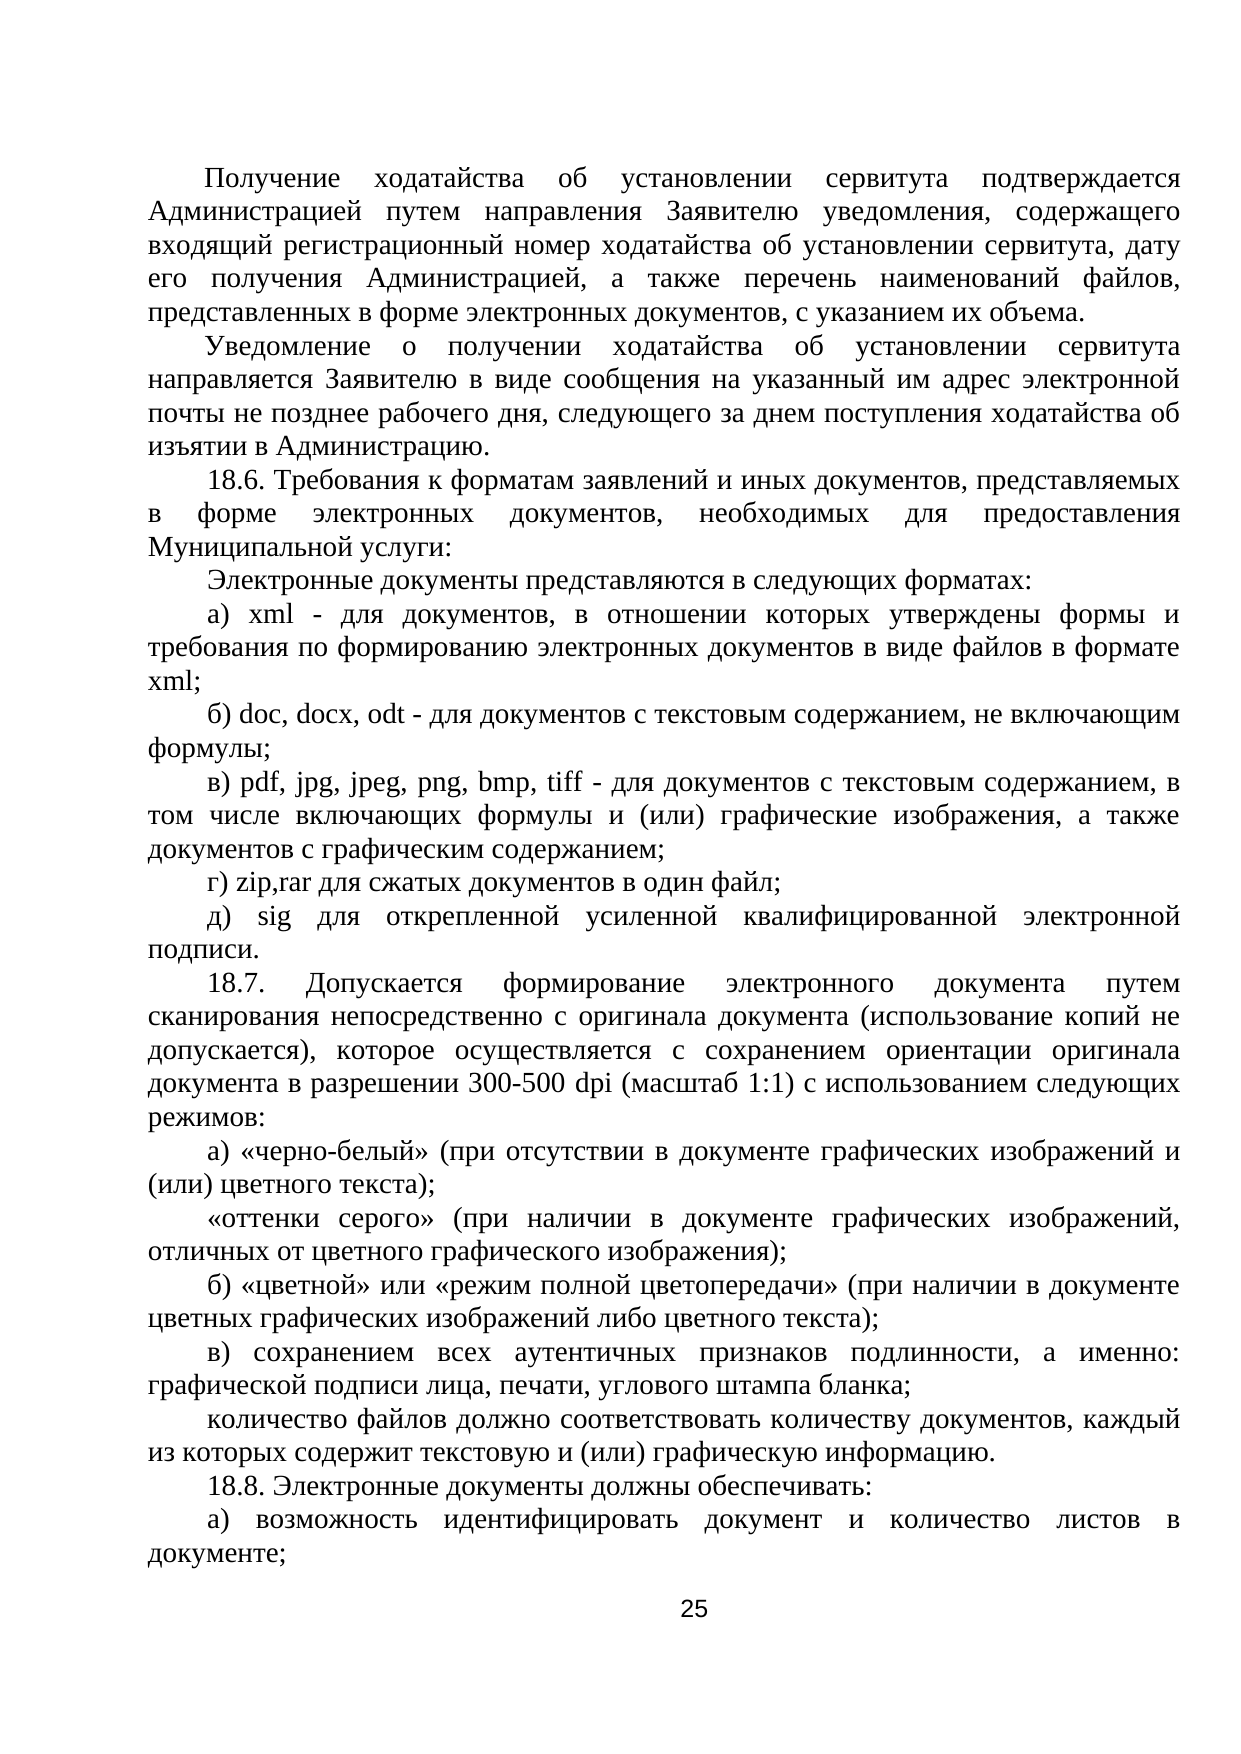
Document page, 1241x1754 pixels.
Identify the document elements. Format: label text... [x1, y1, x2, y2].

text в) pdf, jpg, jpeg, png, bmp, tiff - для документов с текстовым содержанием, в том числе включающих формулы и (или) графические изображения, а также документов с графическим содержанием; [148, 764, 1181, 864]
text Уведомление о получении ходатайства об установлении сервитута направляется Заявителю в виде сообщения на указанный им адрес электронной почты не позднее рабочего дня, следующего за днем поступления ходатайства об изъятии в Администрацию. [148, 328, 1181, 462]
text а) xml - для документов, в отношении которых утверждены формы и требования по формированию электронных документов в виде файлов в формате xml; [148, 596, 1181, 697]
text Получение ходатайства об установлении сервитута подтверждается Администрацией путем направления Заявителю уведомления, содержащего входящий регистрационный номер ходатайства об установлении сервитута, дату его получения Администрацией, а также перечень наименований файлов, представленных в форме электронных документов, с указанием их объема. [148, 160, 1181, 328]
text количество файлов должно соответствовать количеству документов, каждый из которых содержит текстовую и (или) графическую информацию. [148, 1401, 1181, 1468]
text 18.8. Электронные документы должны обеспечивать: [148, 1468, 1181, 1502]
text 18.7. Допускается формирование электронного документа путем сканирования непосредственно с оригинала документа (использование копий не допускается), которое осуществляется с сохранением ориентации оригинала документа в разрешении 300-500 dpi (масштаб 1:1) с использованием следующих режимов: [148, 965, 1181, 1133]
text «оттенки серого» (при наличии в документе графических изображений, отличных от цветного графического изображения); [148, 1200, 1181, 1267]
text а) возможность идентифицировать документ и количество листов в документе; [148, 1502, 1181, 1569]
text 18.6. Требования к форматам заявлений и иных документов, представляемых в форме электронных документов, необходимых для предоставления Муниципальной услуги: [148, 462, 1181, 562]
text Электронные документы представляются в следующих форматах: [148, 562, 1181, 596]
text г) zip,rar для сжатых документов в один файл; [148, 864, 1181, 898]
text в) сохранением всех аутентичных признаков подлинности, а именно: графической подписи лица, печати, углового штампа бланка; [148, 1334, 1181, 1401]
text б) doc, docx, odt - для документов с текстовым содержанием, не включающим формулы; [148, 697, 1181, 764]
text а) «черно-белый» (при отсутствии в документе графических изображений и (или) цветного текста); [148, 1133, 1181, 1200]
text б) «цветной» или «режим полной цветопередачи» (при наличии в документе цветных графических изображений либо цветного текста); [148, 1267, 1181, 1334]
text д) sig для открепленной усиленной квалифицированной электронной подписи. [148, 898, 1181, 965]
